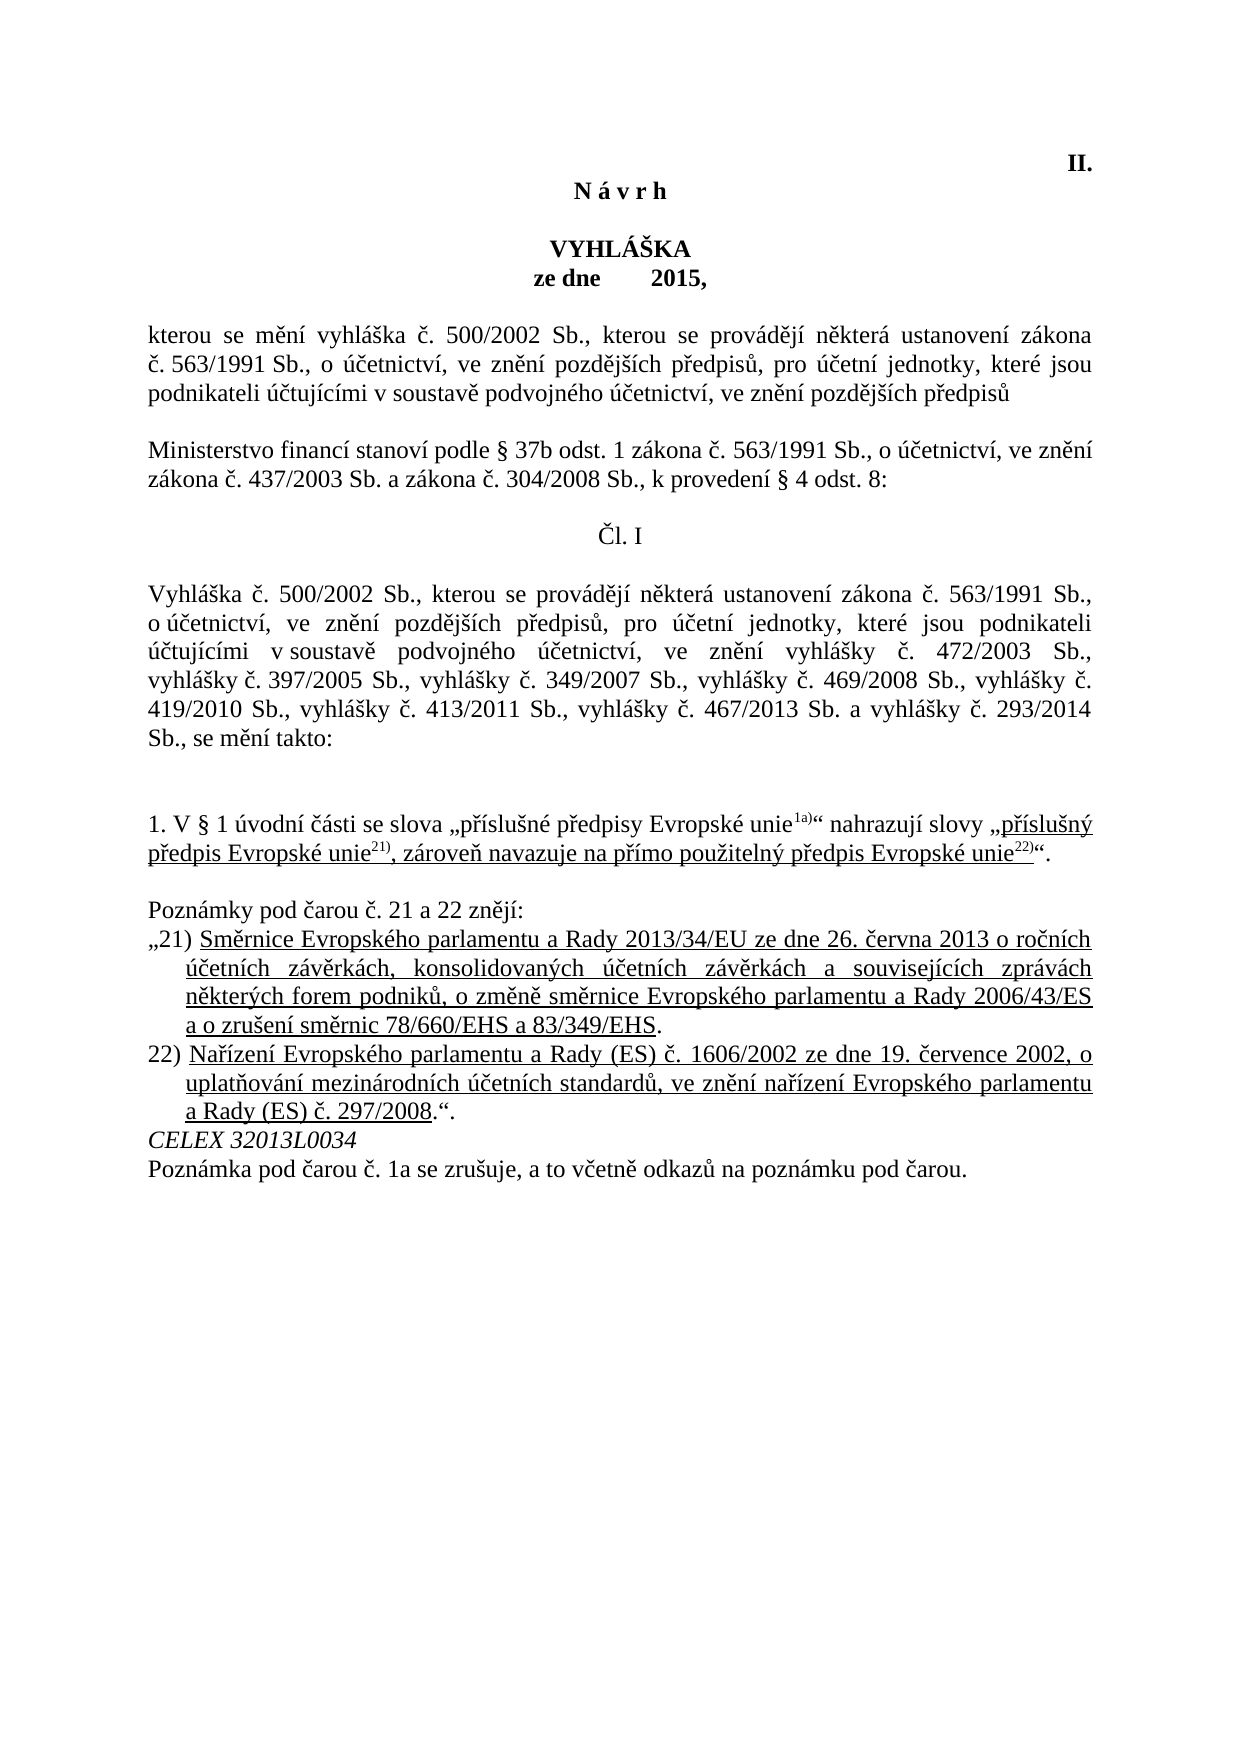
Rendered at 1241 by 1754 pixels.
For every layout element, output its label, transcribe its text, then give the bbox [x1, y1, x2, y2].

text Poznámka pod čarou č. 1a se zrušuje, a to včetně odkazů na poznámku pod čarou. [148, 1154, 1093, 1183]
text Čl. I [148, 521, 1093, 550]
text Ministerstvo financí stanoví podle § 37b odst. 1 zákona č. 563/1991 Sb., o účetnictví, ve znění zákona č. 437/2003 Sb. a zákona č. 304/2008 Sb., k provedení § 4 odst. 8: [148, 435, 1093, 493]
text Vyhláška č. 500/2002 Sb., kterou se provádějí některá ustanovení zákona č. 563/1991 Sb., o účetnictví, ve znění pozdějších předpisů, pro účetní jednotky, které jsou podnikateli účtujícími v soustavě podvojného účetnictví, ve znění vyhlášky č. 472/2003 Sb., vyhlášky č. 397/2005 Sb., vyhlášky č. 349/2007 Sb., vyhlášky č. 469/2008 Sb., vyhlášky č. 419/2010 Sb., vyhlášky č. 413/2011 Sb., vyhlášky č. 467/2013 Sb. a vyhlášky č. 293/2014 Sb., se mění takto: [148, 579, 1093, 751]
text kterou se mění vyhláška č. 500/2002 Sb., kterou se provádějí některá ustanovení zákona č. 563/1991 Sb., o účetnictví, ve znění pozdějších předpisů, pro účetní jednotky, které jsou podnikateli účtujícími v soustavě podvojného účetnictví, ve znění pozdějších předpisů [148, 320, 1093, 406]
text VYHLÁŠKA [148, 234, 1093, 263]
text 22) Nařízení Evropského parlamentu a Rady (ES) č. 1606/2002 ze dne 19. července 2002, o uplatňování mezinárodních účetních standardů, ve znění nařízení Evropského parlamentu a Rady (ES) č. 297/2008.“. [148, 1039, 1093, 1125]
text II. [148, 148, 1093, 176]
text „21) Směrnice Evropského parlamentu a Rady 2013/34/EU ze dne 26. června 2013 o ročních účetních závěrkách, konsolidovaných účetních závěrkách a souvisejících zprávách některých forem podniků, o změně směrnice Evropského parlamentu a Rady 2006/43/ES a o zrušení směrnic 78/660/EHS a 83/349/EHS. [148, 924, 1093, 1039]
text CELEX 32013L0034 [148, 1125, 1093, 1154]
text ze dne 2015, [148, 263, 1093, 291]
text Poznámky pod čarou č. 22 znějí: [148, 895, 1093, 924]
text N á v r h [148, 176, 1093, 205]
text 1. V § 1 úvodní části se slova „příslušné předpisy Evropské unie1a)“ nahrazují slovy „příslušný předpis Evropské unie21), zároveň navazuje na přímo použitelný předpis Evropské unie22)“. [148, 809, 1093, 866]
